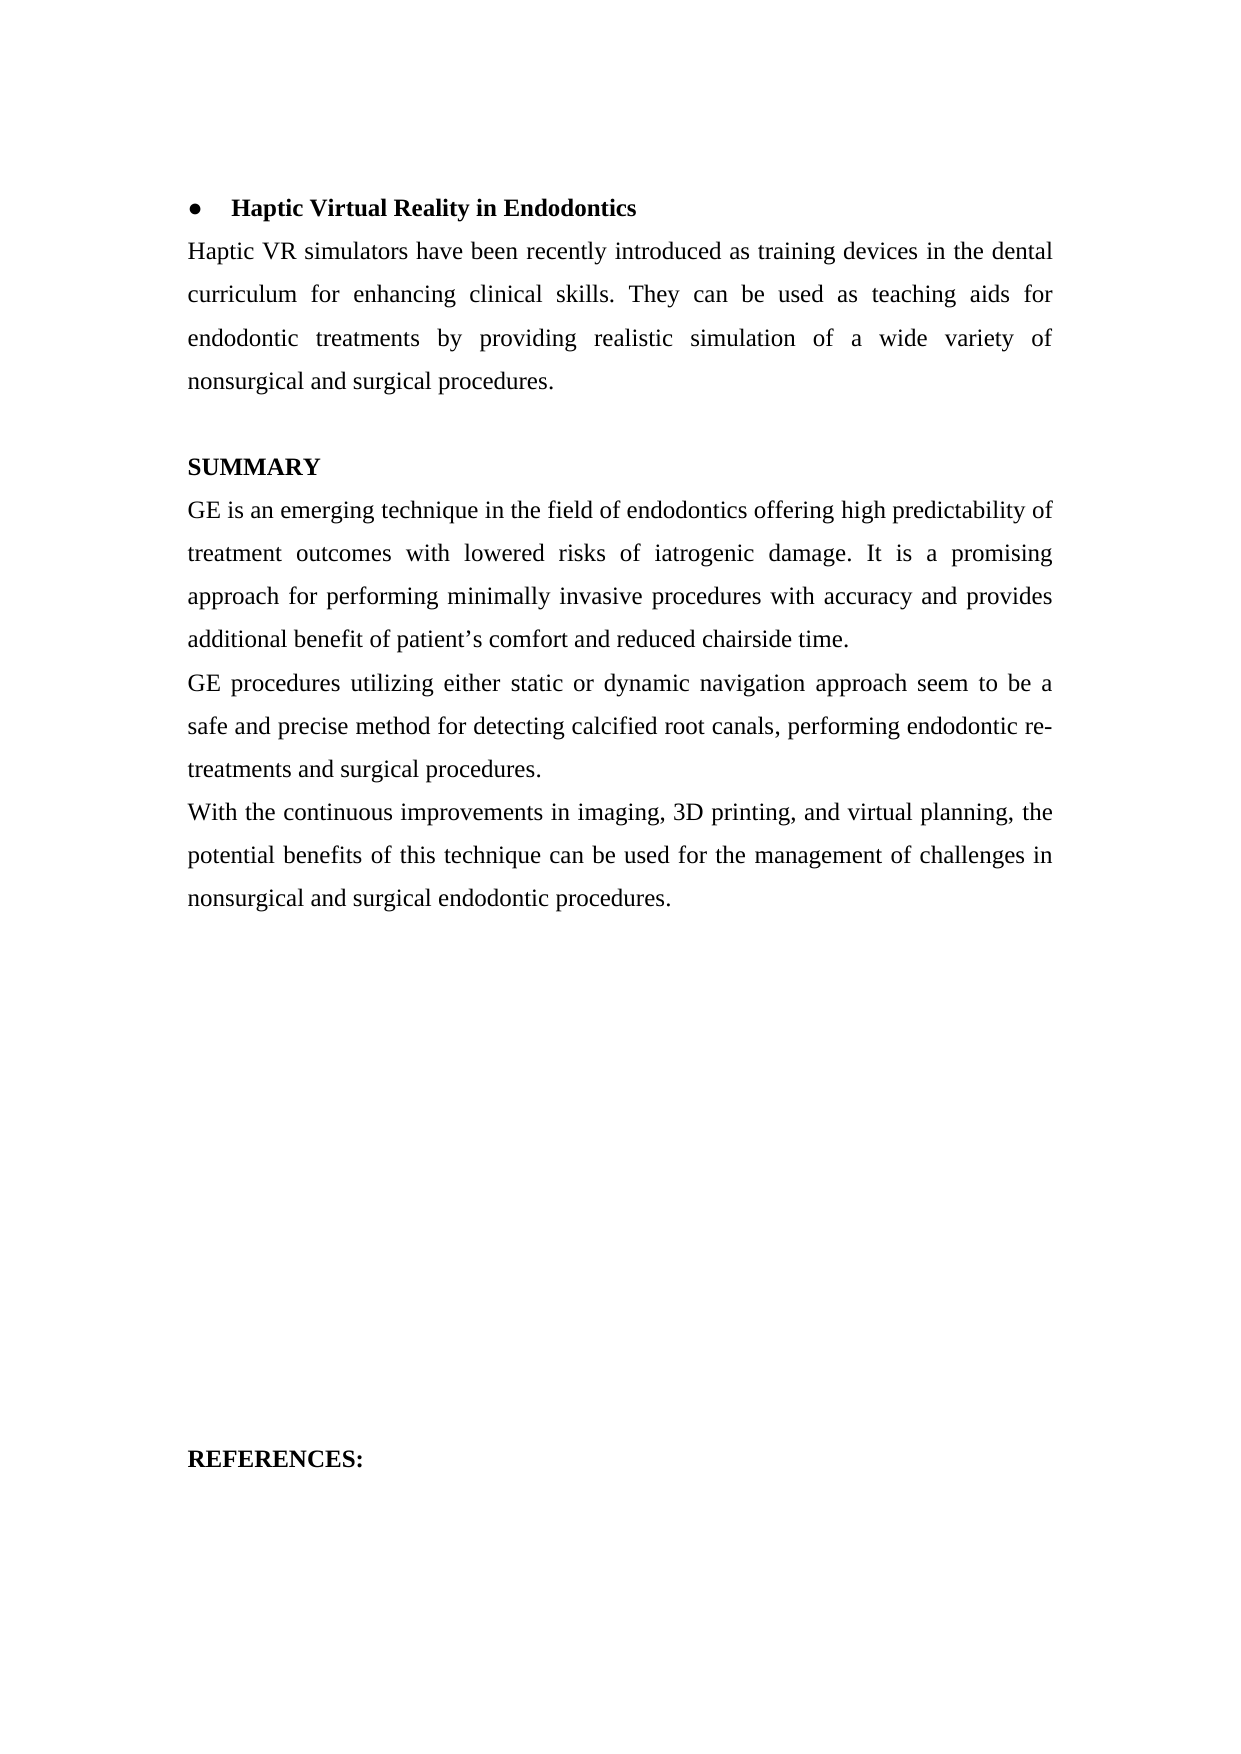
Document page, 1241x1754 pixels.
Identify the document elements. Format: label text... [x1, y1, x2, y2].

text SUMMARY [187, 452, 1053, 481]
text With the continuous improvements in imaging, 3D printing, and virtual planning, the potential benefits of this technique can be used for the management of challenges in nonsurgical and surgical endodontic procedures. [187, 797, 1053, 912]
text GE is an emerging technique in the field of endodontics offering high predictability of treatment outcomes with lowered risks of iatrogenic damage. It is a promising approach for performing minimally invasive procedures with accuracy and provides additional benefit of patient’s comfort and reduced chairside time. [187, 495, 1053, 653]
text Haptic VR simulators have been recently introduced as training devices in the dental curriculum for enhancing clinical skills. They can be used as teaching aids for endodontic treatments by providing realistic simulation of a wide variety of nonsurgical and surgical procedures. [187, 236, 1053, 394]
text REFERENCES: [187, 1444, 1053, 1473]
list Haptic Virtual Reality in Endodontics [187, 193, 1053, 222]
text GE procedures utilizing either static or dynamic navigation approach seem to be a safe and precise method for detecting calcified root canals, performing endodontic re-treatments and surgical procedures. [187, 668, 1053, 783]
